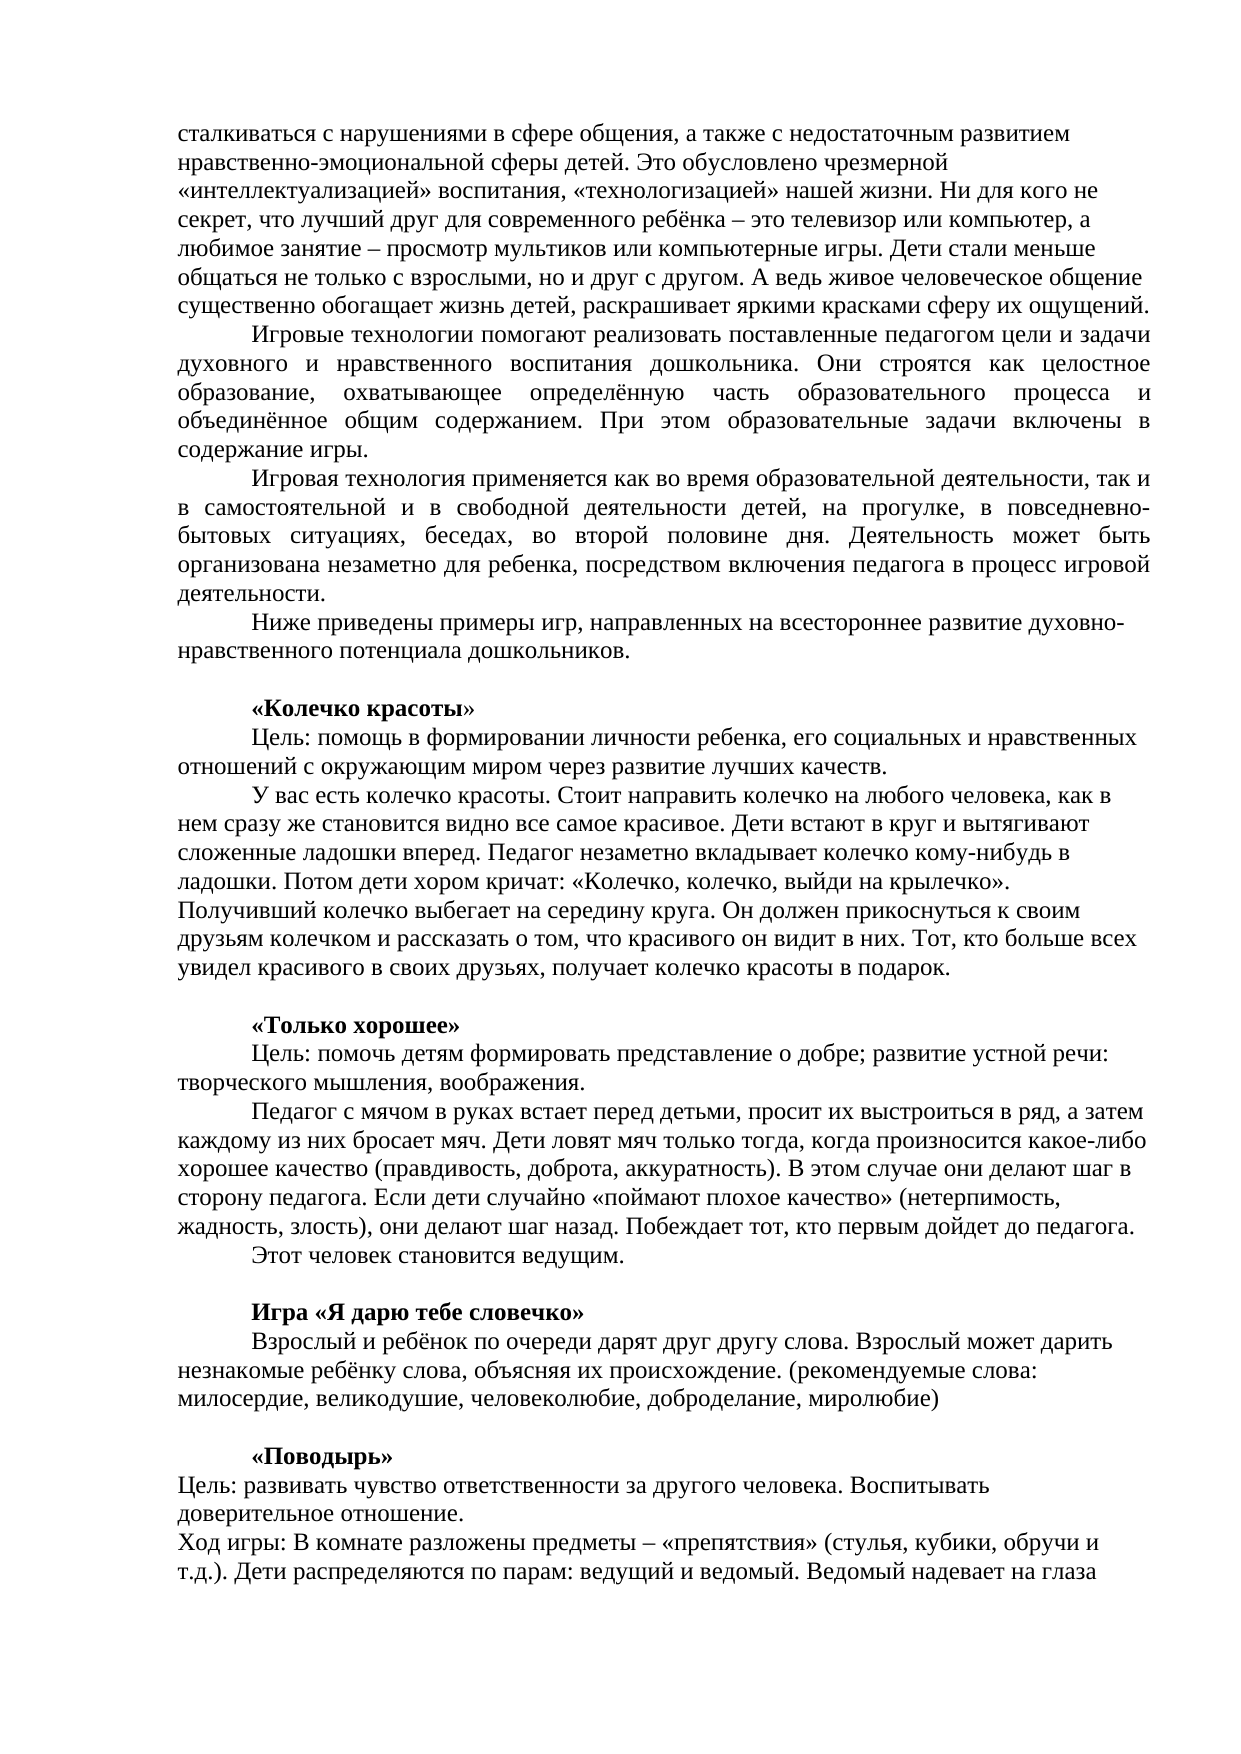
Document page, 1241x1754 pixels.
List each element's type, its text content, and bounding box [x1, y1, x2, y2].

text «Колечко красоты» [177, 693, 1152, 722]
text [177, 118, 1152, 319]
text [177, 1441, 1152, 1585]
text Игра «Я дарю тебе словечко» [177, 1297, 1152, 1326]
text Цель: помочь детям формировать представление о добре; развитие устной речи: творческого мышления, воображения. [177, 1038, 1152, 1096]
text Цель: помощь в формировании личности ребенка, его социальных и нравственных отношений с окружающим миром через развитие лучших качеств. [177, 722, 1152, 780]
text «Только хорошее» [177, 1010, 1152, 1038]
text Ниже приведены примеры игр, направленных на всестороннее развитие духовно-нравственного потенциала дошкольников. [177, 607, 1152, 664]
text Этот человек становится ведущим. [177, 1240, 1152, 1268]
text Игровые технологии помогают реализовать поставленные педагогом цели и задачи духовного и нравственного воспитания дошкольника. Они строятся как целостное образование, охватывающее определённую часть образовательного процесса и объединённое общим содержанием. При этом образовательные задачи включены в содержание игры. [177, 319, 1152, 463]
text У вас есть колечко красоты. Стоит направить колечко на любого человека, как в нем сразу же становится видно все самое красивое. Дети встают в круг и вытягивают сложенные ладошки вперед. Педагог незаметно вкладывает колечко кому-нибудь в ладошки. Потом дети хором кричат: «Колечко, колечко, выйди на крылечко». Получивший колечко выбегает на середину круга. Он должен прикоснуться к своим друзьям колечком и рассказать о том, что красивого он видит в них. Тот, кто больше всех увидел красивого в своих друзьях, получает колечко красоты в подарок. [177, 780, 1152, 981]
text Взрослый и ребёнок по очереди дарят друг другу слова. Взрослый может дарить незнакомые ребёнку слова, объясняя их происхождение. (рекомендуемые слова: милосердие, великодушие, человеколюбие, доброделание, миролюбие) [177, 1326, 1152, 1412]
text Игровая технология применяется как во время образовательной деятельности, так и в самостоятельной и в свободной деятельности детей, на прогулке, в повседневно-бытовых ситуациях, беседах, во второй половине дня. Деятельность может быть организована незаметно для ребенка, посредством включения педагога в процесс игровой деятельности. [177, 463, 1152, 607]
text Педагог с мячом в руках встает перед детьми, просит их выстроиться в ряд, а затем каждому из них бросает мяч. Дети ловят мяч только тогда, когда произносится какое-либо хорошее качество (правдивость, доброта, аккуратность). В этом случае они делают шаг в сторону педагога. Если дети случайно «поймают плохое качество» (нетерпимость, жадность, злость), они делают шаг назад. Побеждает тот, кто первым дойдет до педагога. [177, 1096, 1152, 1240]
